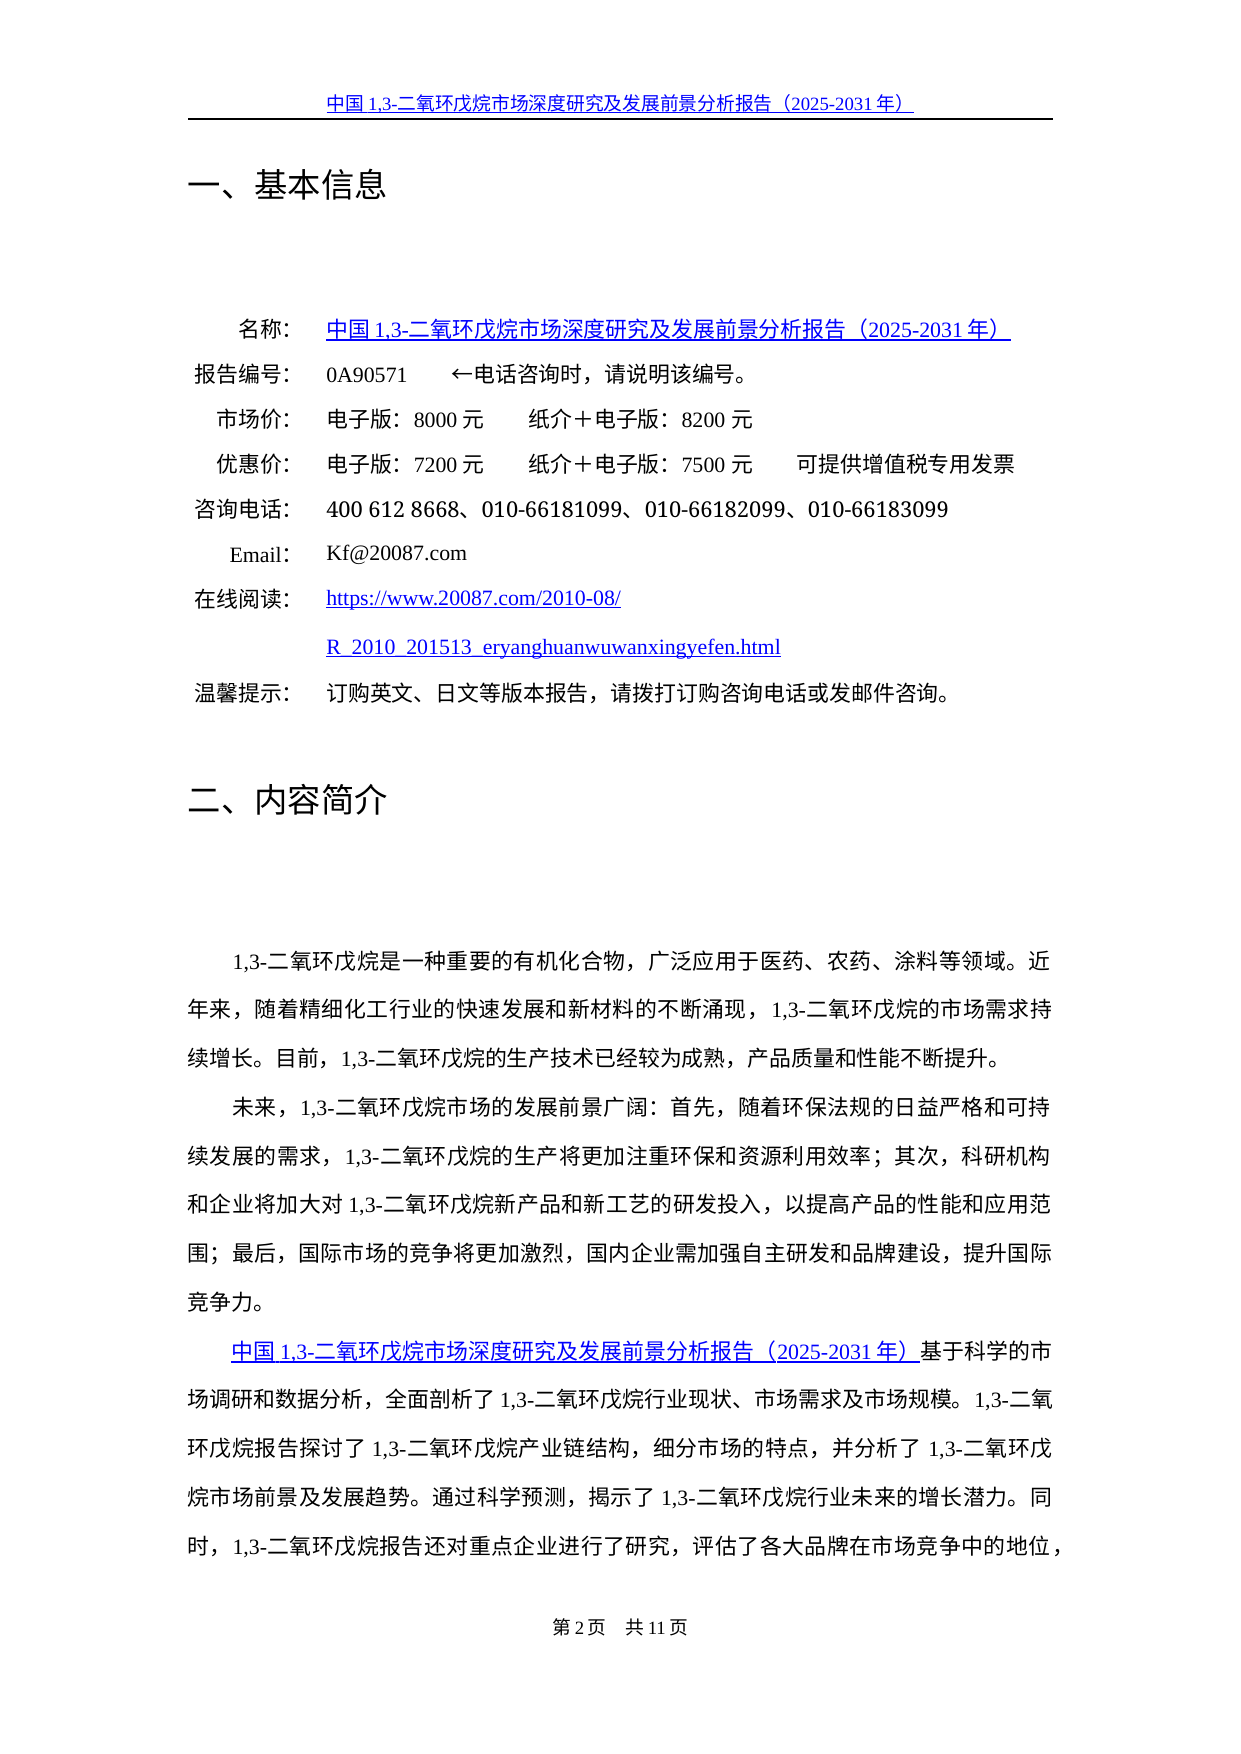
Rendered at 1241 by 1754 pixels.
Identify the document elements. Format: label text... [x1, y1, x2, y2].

table_cell 400 612 8668、010-66181099、010-66182099、010-66183099 [315, 492, 1073, 537]
table_cell 温馨提示： [167, 675, 315, 720]
table_cell Kf@20087.com [315, 537, 1073, 582]
table_header 名称： [167, 312, 315, 357]
table_cell 0A90571 ←电话咨询时，请说明该编号。 [315, 357, 1073, 402]
table_cell 电子版：8000 元 纸介＋电子版：8200 元 [315, 402, 1073, 447]
title 二、内容简介 [187, 766, 1053, 831]
table_header 中国1,3-二氧环戊烷市场深度研究及发展前景分析报告（2025-2031年） [315, 312, 1073, 357]
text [187, 943, 1053, 1561]
table_cell 电子版：7200 元 纸介＋电子版：7500 元 可提供增值税专用发票 [315, 447, 1073, 492]
table_cell [315, 582, 1073, 675]
table_cell 报告编号： [167, 357, 315, 402]
table_cell Email： [167, 537, 315, 582]
table_cell 优惠价： [167, 447, 315, 492]
table_cell 订购英文、日文等版本报告，请拨打订购咨询电话或发邮件咨询。 [315, 675, 1073, 720]
table_cell 在线阅读： [167, 582, 315, 675]
table_cell 市场价： [167, 402, 315, 447]
title 一、基本信息 [187, 150, 1053, 215]
table_cell 咨询电话： [167, 492, 315, 537]
